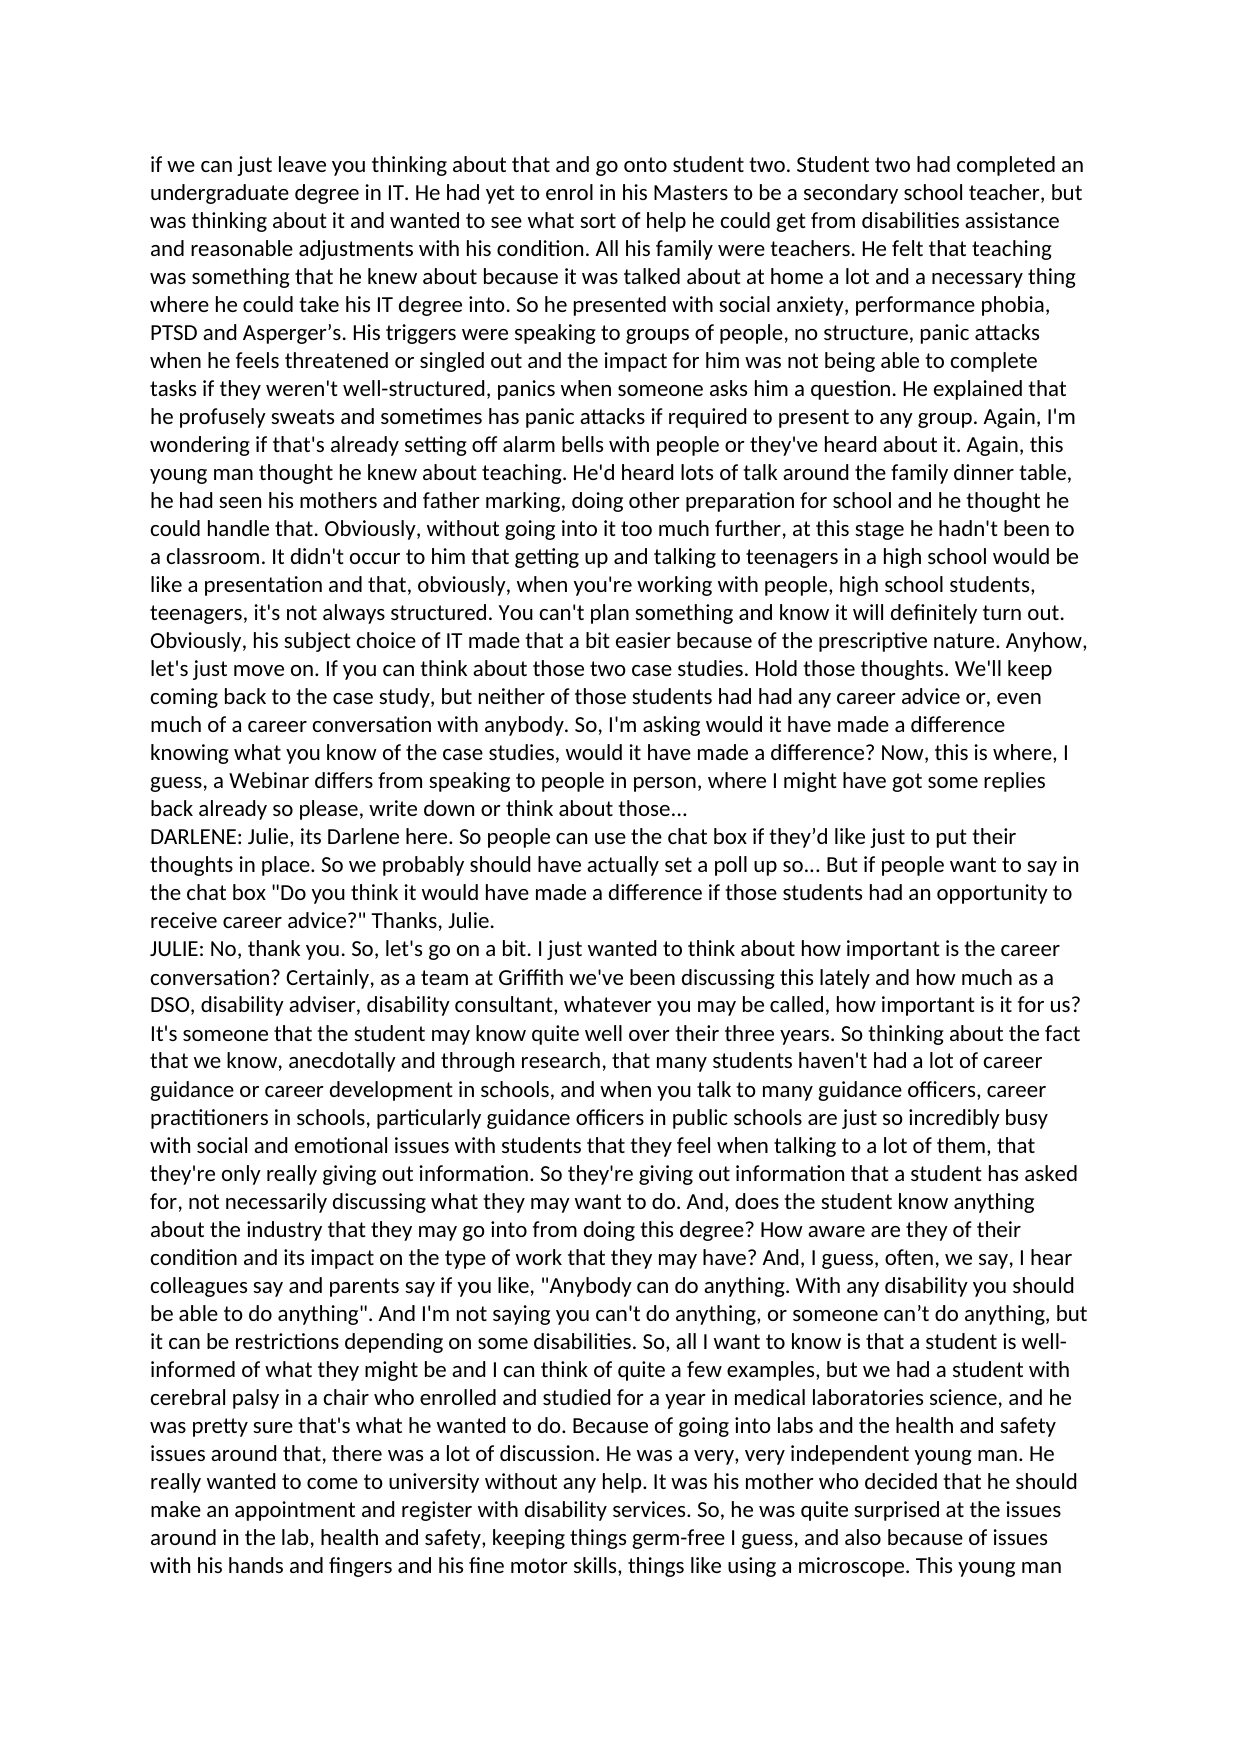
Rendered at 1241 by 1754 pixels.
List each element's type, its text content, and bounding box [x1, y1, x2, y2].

text DARLENE: Julie, its Darlene here. So people can use the chat box if they’d like just to put their thoughts in place. So we probably should have actually set a poll up so... But if people want to say in the chat box "Do you think it would have made a difference if those students had an opportunity to receive career advice?" Thanks, Julie. [150, 822, 1090, 934]
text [150, 150, 1090, 822]
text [150, 934, 1090, 1579]
